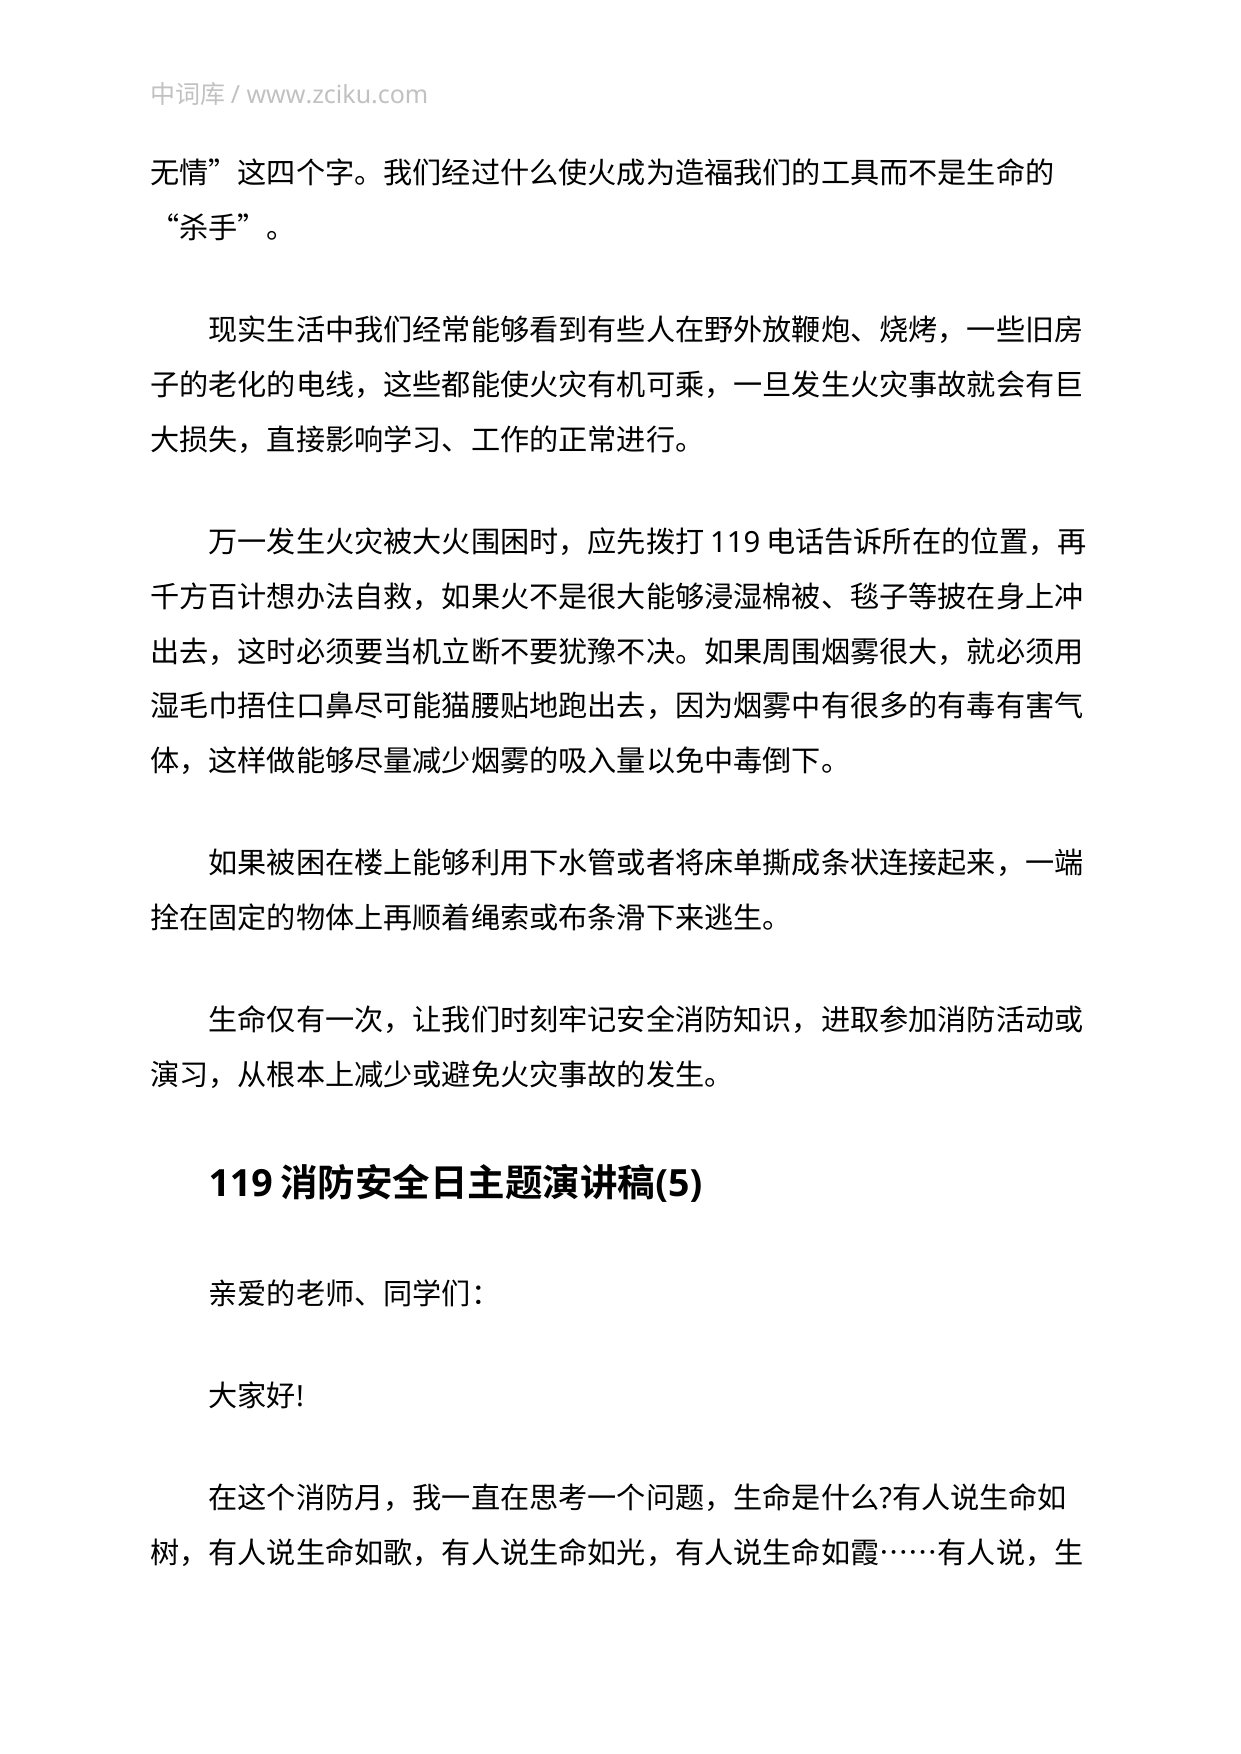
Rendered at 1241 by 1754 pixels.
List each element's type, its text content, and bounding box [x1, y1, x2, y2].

text 亲爱的老师、同学们： [150, 1271, 1090, 1313]
text 生命仅有一次，让我们时刻牢记安全消防知识，进取参加消防活动或演习，从根本上减少或避免火灾事故的发生。 [150, 996, 1090, 1093]
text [150, 1474, 1090, 1572]
text 119消防安全日主题演讲稿(5) [150, 1153, 1090, 1207]
text 万一发生火灾被大火围困时，应先拨打119电话告诉所在的位置，再千方百计想办法自救，如果火不是很大能够浸湿棉被、毯子等披在身上冲出去，这时必须要当机立断不要犹豫不决。如果周围烟雾很大，就必须用湿毛巾捂住口鼻尽可能猫腰贴地跑出去，因为烟雾中有很多的有毒有害气体，这样做能够尽量减少烟雾的吸入量以免中毒倒下。 [150, 518, 1090, 780]
text 如果被困在楼上能够利用下水管或者将床单撕成条状连接起来，一端拴在固定的物体上再顺着绳索或布条滑下来逃生。 [150, 840, 1090, 937]
text 大家好! [150, 1372, 1090, 1415]
text 现实生活中我们经常能够看到有些人在野外放鞭炮、烧烤，一些旧房子的老化的电线，这些都能使火灾有机可乘，一旦发生火灾事故就会有巨大损失，直接影响学习、工作的正常进行。 [150, 307, 1090, 459]
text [150, 150, 1090, 247]
